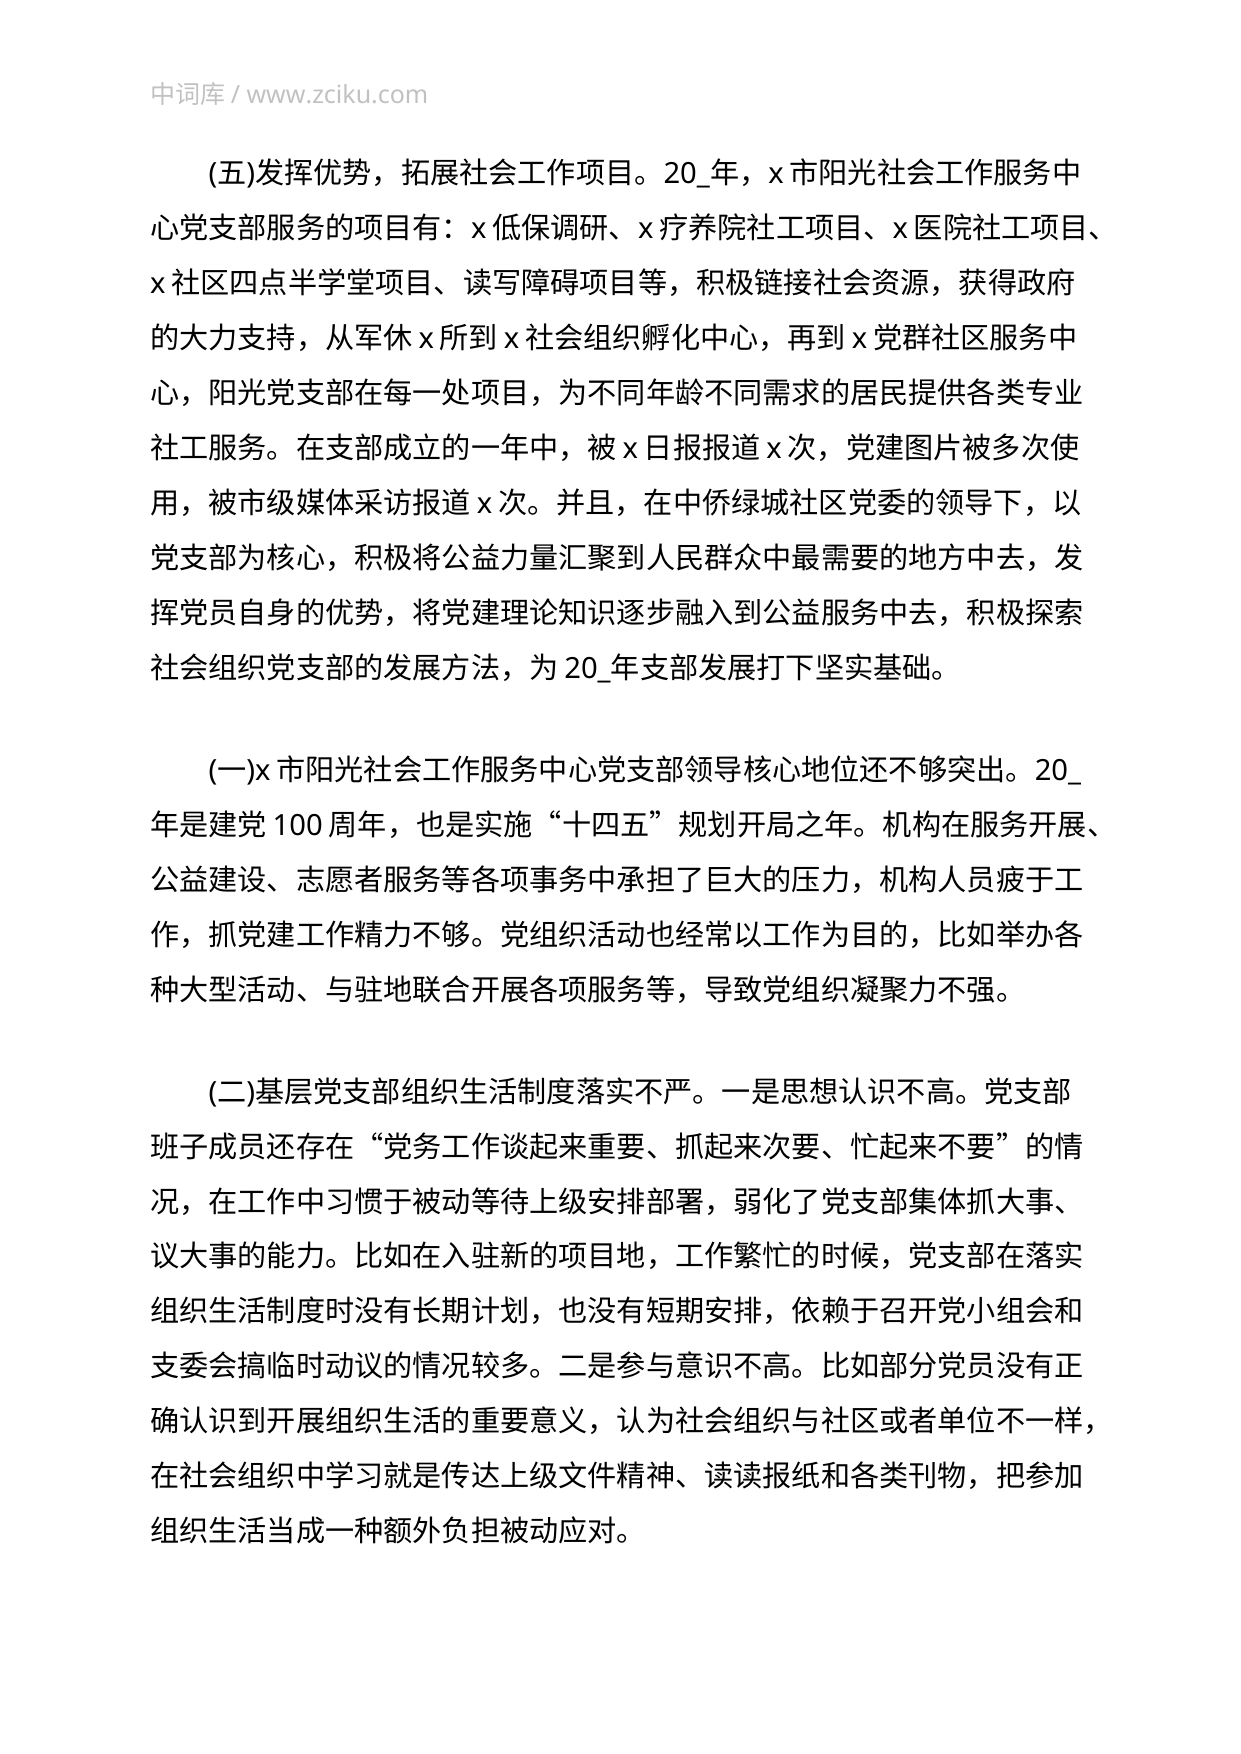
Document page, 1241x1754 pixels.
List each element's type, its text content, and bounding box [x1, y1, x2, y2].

text (一)x市阳光社会工作服务中心党支部领导核心地位还不够突出。20_年是建党100周年，也是实施“十四五”规划开局之年。机构在服务开展、公益建设、志愿者服务等各项事务中承担了巨大的压力，机构人员疲于工作，抓党建工作精力不够。党组织活动也经常以工作为目的，比如举办各种大型活动、与驻地联合开展各项服务等，导致党组织凝聚力不强。 [150, 747, 1090, 1009]
text (二)基层党支部组织生活制度落实不严。一是思想认识不高。党支部班子成员还存在“党务工作谈起来重要、抓起来次要、忙起来不要”的情况，在工作中习惯于被动等待上级安排部署，弱化了党支部集体抓大事、议大事的能力。比如在入驻新的项目地，工作繁忙的时候，党支部在落实组织生活制度时没有长期计划，也没有短期安排，依赖于召开党小组会和支委会搞临时动议的情况较多。二是参与意识不高。比如部分党员没有正确认识到开展组织生活的重要意义，认为社会组织与社区或者单位不一样，在社会组织中学习就是传达上级文件精神、读读报纸和各类刊物，把参加组织生活当成一种额外负担被动应对。 [150, 1068, 1090, 1550]
text (五)发挥优势，拓展社会工作项目。20_年，x市阳光社会工作服务中心党支部服务的项目有：x低保调研、x疗养院社工项目、x医院社工项目、x社区四点半学堂项目、读写障碍项目等，积极链接社会资源，获得政府的大力支持，从军休x所到x社会组织孵化中心，再到x党群社区服务中心，阳光党支部在每一处项目，为不同年龄不同需求的居民提供各类专业社工服务。在支部成立的一年中，被x日报报道x次，党建图片被多次使用，被市级媒体采访报道x次。并且，在中侨绿城社区党委的领导下，以党支部为核心，积极将公益力量汇聚到人民群众中最需要的地方中去，发挥党员自身的优势，将党建理论知识逐步融入到公益服务中去，积极探索社会组织党支部的发展方法，为20_年支部发展打下坚实基础。 [150, 150, 1090, 687]
